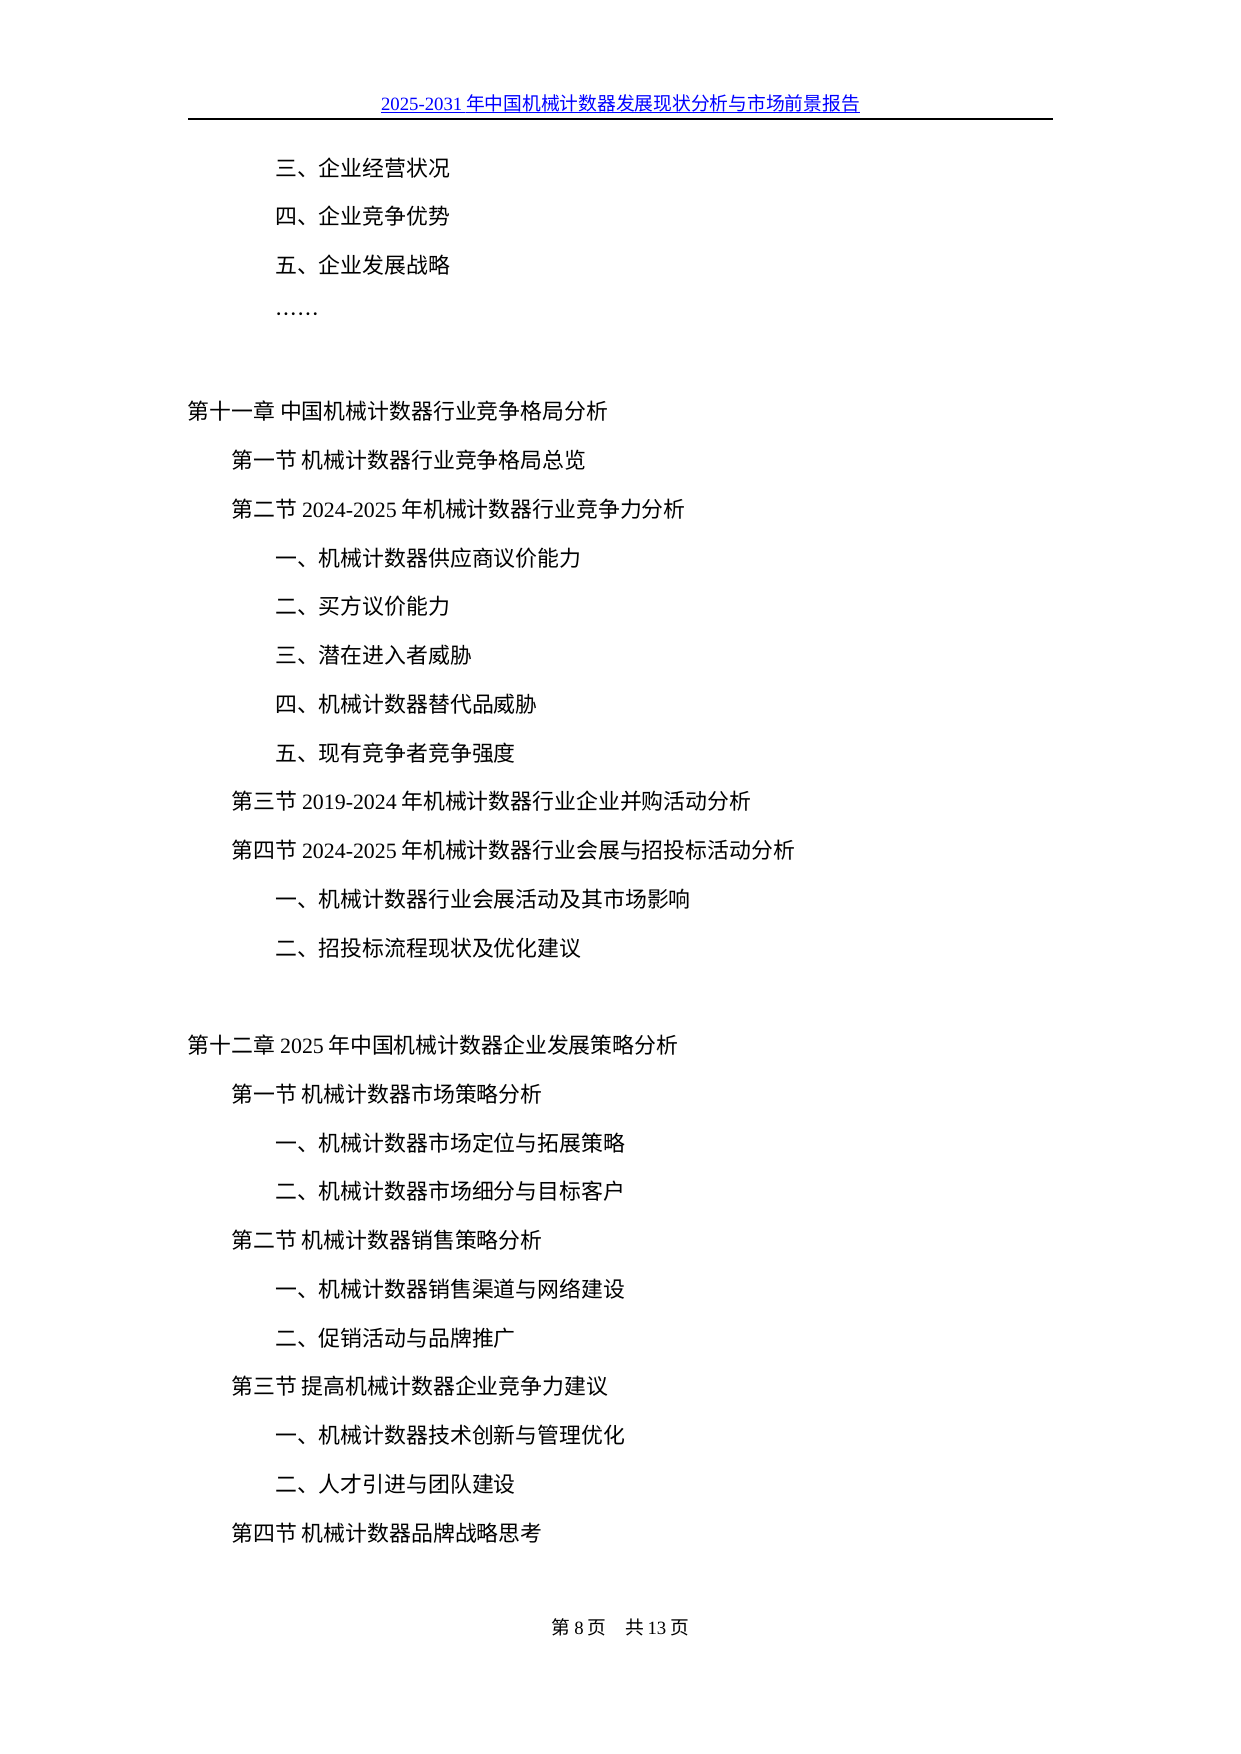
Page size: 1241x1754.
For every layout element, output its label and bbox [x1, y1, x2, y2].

text [187, 150, 1053, 1548]
